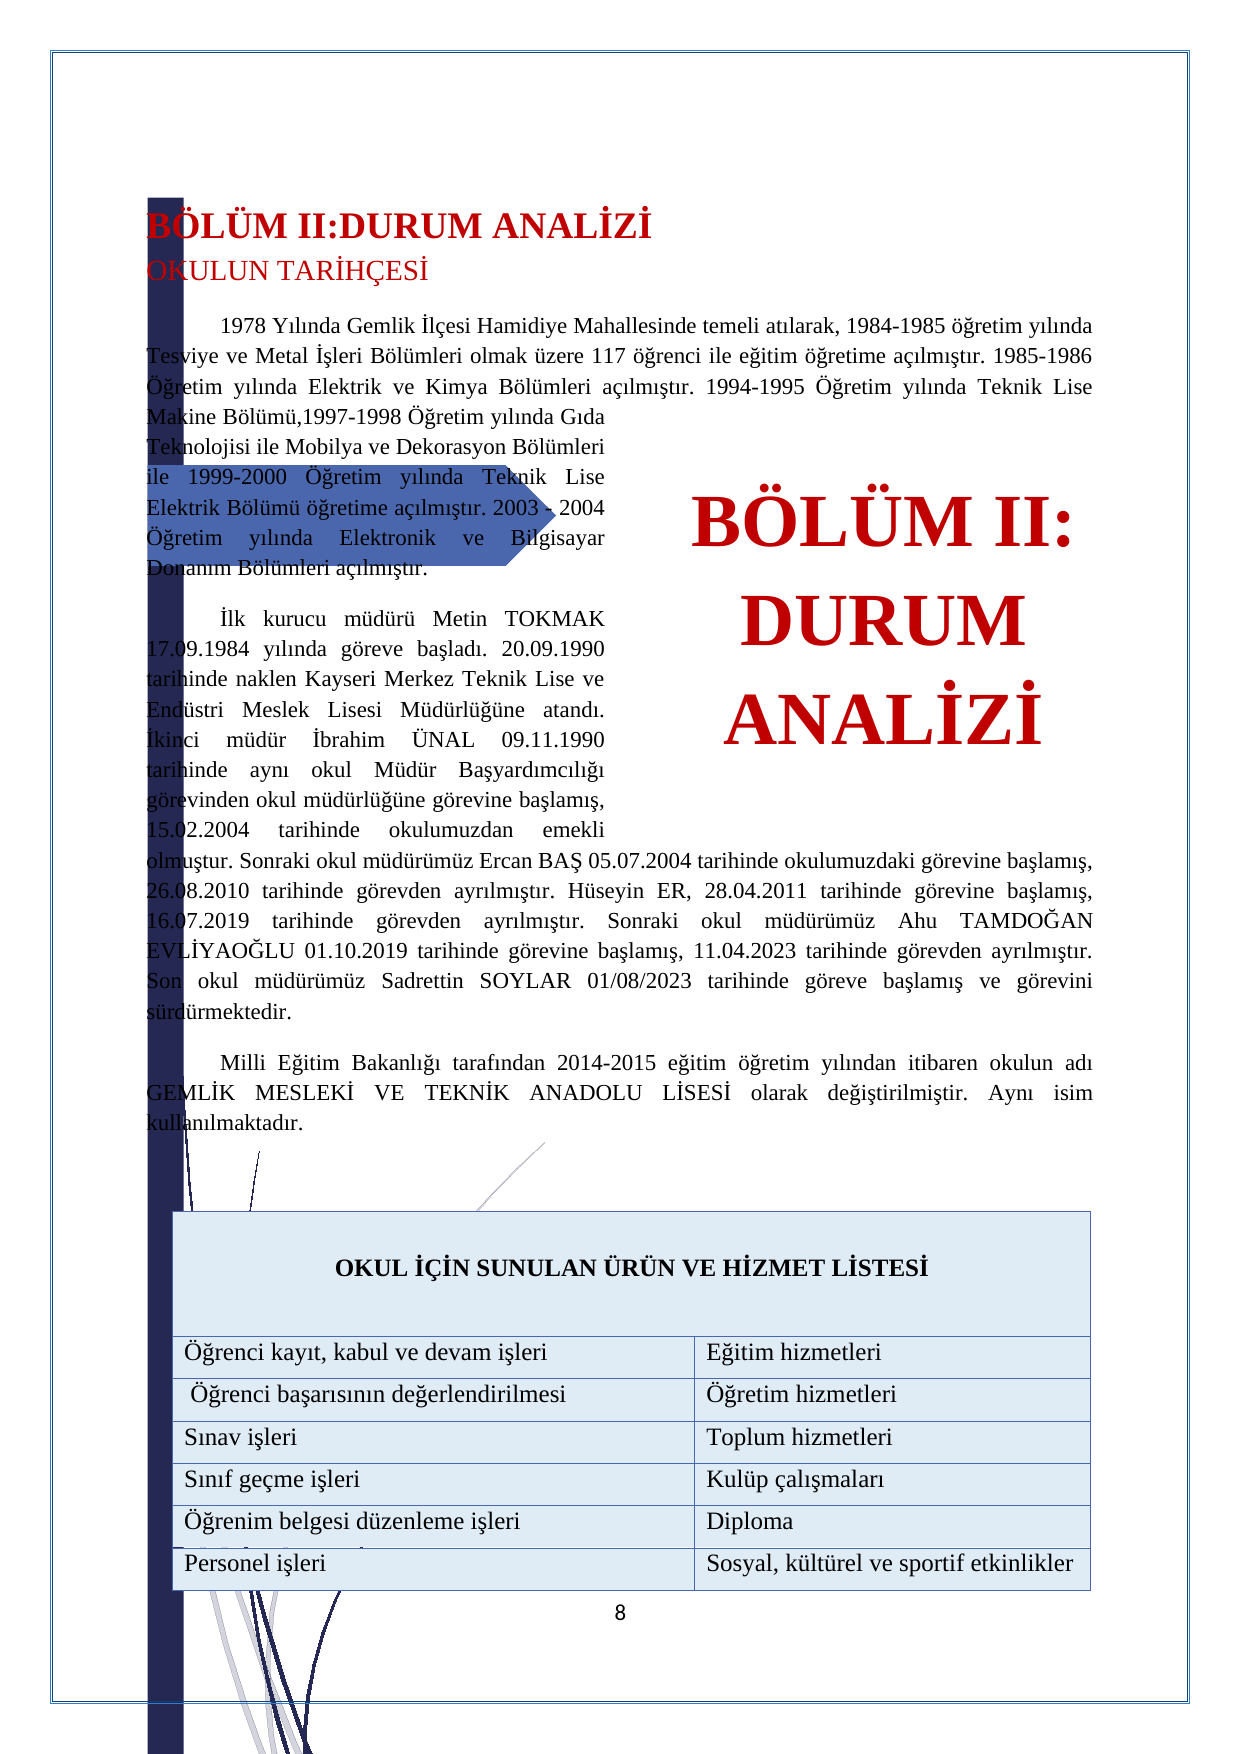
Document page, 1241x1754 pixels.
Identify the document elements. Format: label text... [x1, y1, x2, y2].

table_cell Sınıf geçme işleri [173, 1464, 694, 1505]
table_cell Öğretim hizmetleri [695, 1379, 1090, 1421]
table_cell Öğrenci başarısının değerlendirilmesi [173, 1379, 694, 1421]
table_cell Toplum hizmetleri [695, 1422, 1090, 1463]
subtitle BÖLÜM II:DURUM ANALİZİ [146, 203, 1094, 246]
table_cell Öğrenim belgesi düzenleme işleri [173, 1506, 694, 1547]
table_cell Sınav işleri [173, 1422, 694, 1463]
text İlk kurucu müdürü Metin TOKMAK 17.09.1984 yılında göreve başladı. 20.09.1990 tarihinde naklen Kayseri Merkez Teknik Lise ve Endüstri Meslek Lisesi Müdürlüğüne atandı. İkinci müdür İbrahim ÜNAL 09.11.1990 tarihinde aynı okul Müdür Başyardımcılığı görevinden okul müdürlüğüne görevine başlamış, 15.02.2004 tarihinde okulumuzdan emekli olmuştur. Sonraki okul müdürümüz Ercan BAŞ 05.07.2004 tarihinde okulumuzdaki görevine başlamış, 26.08.2010 tarihinde görevden ayrılmıştır. Hüseyin ER, 28.04.2011 tarihinde görevine başlamış, 16.07.2019 tarihinde görevden ayrılmıştır. Sonraki okul müdürümüz Ahu TAMDOĞAN EVLİYAOĞLU 01.10.2019 tarihinde görevine başlamış, 11.04.2023 tarihinde görevden ayrılmıştır. Son okul müdürümüz Sadrettin SOYLAR 01/08/2023 tarihinde göreve başlamış ve görevini sürdürmektedir. [146, 605, 1094, 1024]
table_header OKUL İÇİN SUNULAN ÜRÜN VE HİZMET LİSTESİ [173, 1212, 1090, 1336]
text OKULUN TARİHÇESİ [146, 253, 1094, 286]
table_cell Personel işleri [173, 1549, 694, 1590]
table_cell Eğitim hizmetleri [695, 1337, 1090, 1378]
table_cell Kulüp çalışmaları [695, 1464, 1090, 1505]
table_cell Öğrenci kayıt, kabul ve devam işleri [173, 1337, 694, 1378]
table_cell Diploma [695, 1506, 1090, 1547]
text Milli Eğitim Bakanlığı tarafından 2014-2015 eğitim öğretim yılından itibaren okulun adı GEMLİK MESLEKİ VE TEKNİK ANADOLU LİSESİ olarak değiştirilmiştir. Aynı isim kullanılmaktadır. [146, 1049, 1094, 1136]
text 1978 Yılında Gemlik İlçesi Hamidiye Mahallesinde temeli atılarak, 1984-1985 öğretim yılında Tesviye ve Metal İşleri Bölümleri olmak üzere 117 öğrenci ile eğitim öğretime açılmıştır. 1985-1986 Öğretim yılında Elektrik ve Kimya Bölümleri açılmıştır. 1994-1995 Öğretim yılında Teknik Lise Makine Bölümü,1997-1998 Öğretim yılında Gıda Teknolojisi ile Mobilya ve Dekorasyon Bölümleri ile 1999-2000 Öğretim yılında Teknik Lise Elektrik Bölümü öğretime açılmıştır. 2003 - 2004 Öğretim yılında Elektronik ve Bilgisayar Donanım Bölümleri açılmıştır. [146, 312, 1094, 580]
table_cell Sosyal, kültürel ve sportif etkinlikler [695, 1549, 1090, 1590]
